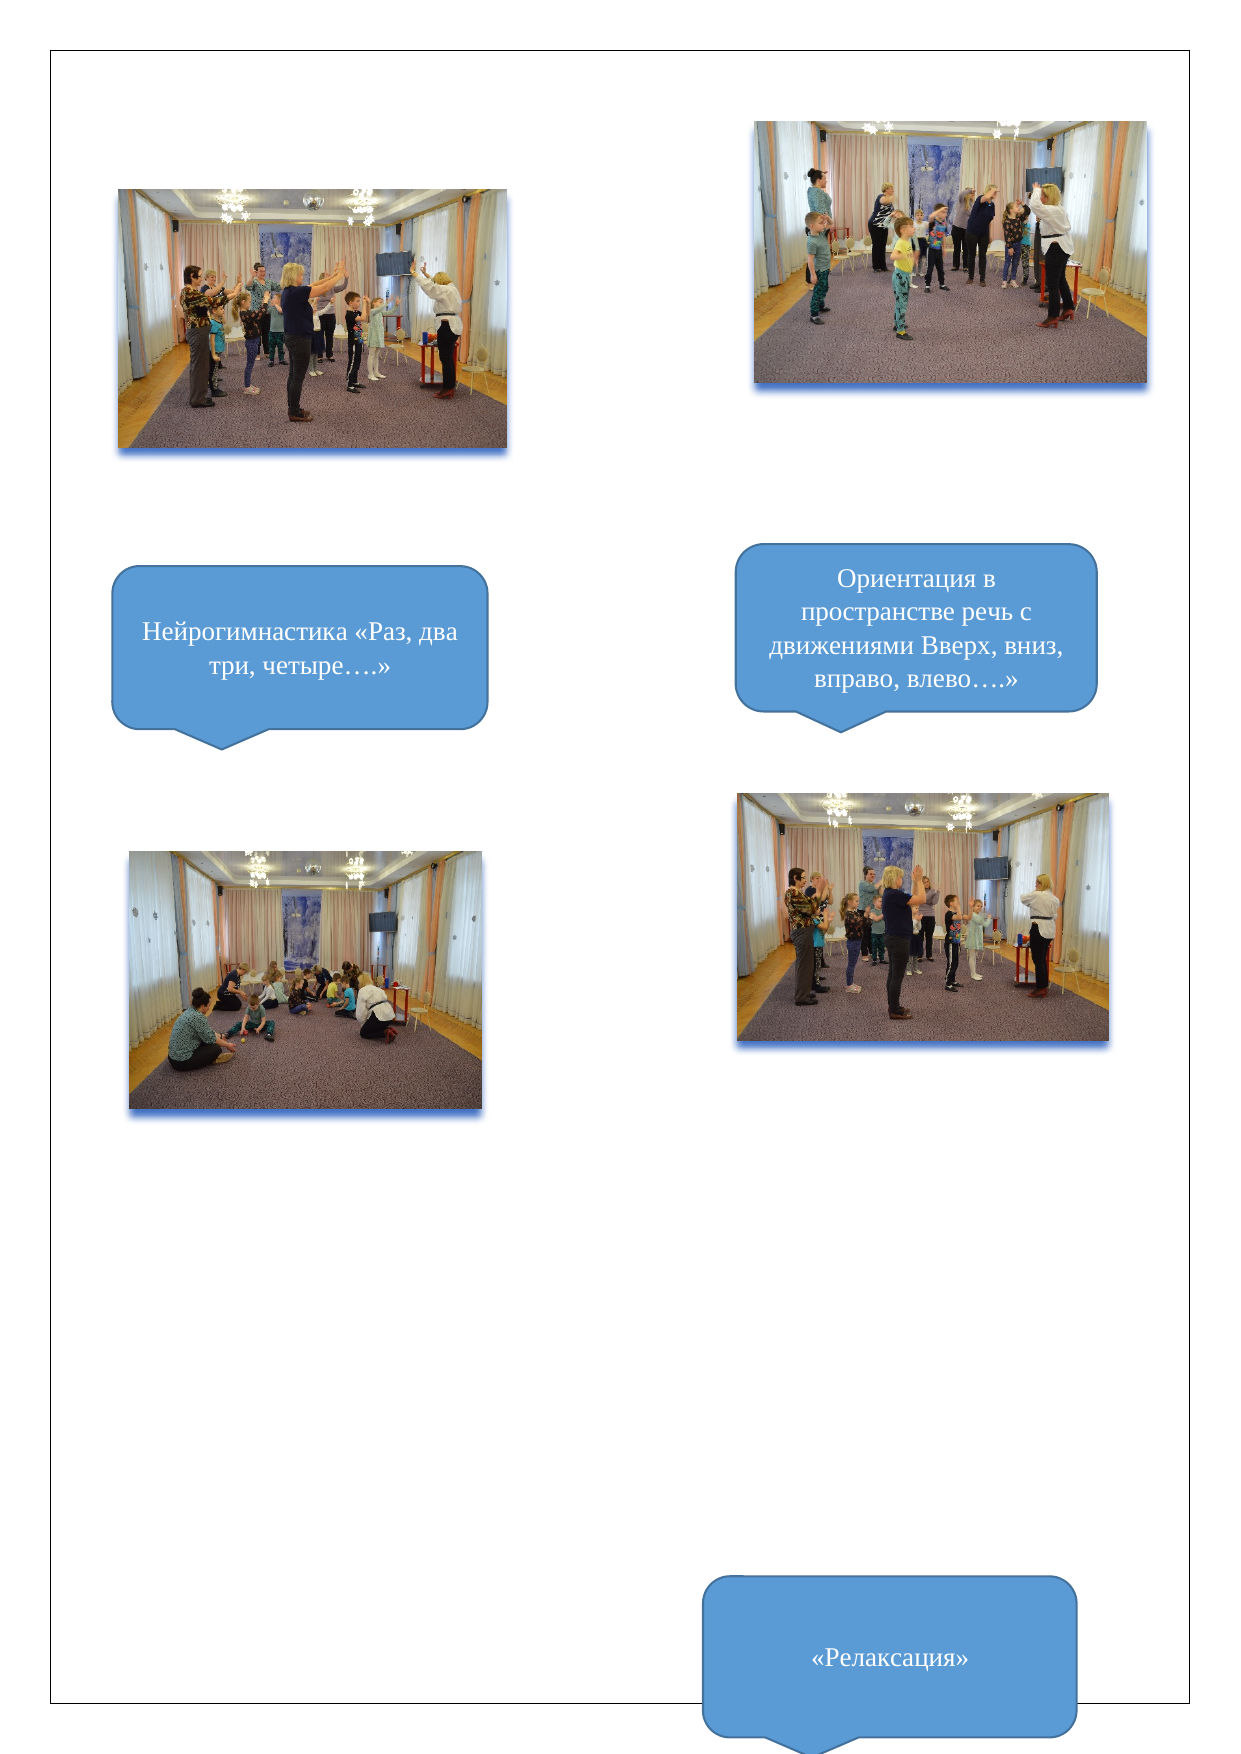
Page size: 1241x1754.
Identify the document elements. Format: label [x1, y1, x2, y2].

picture [118, 189, 507, 448]
picture [129, 851, 482, 1109]
picture [754, 121, 1147, 383]
picture [737, 793, 1109, 1041]
